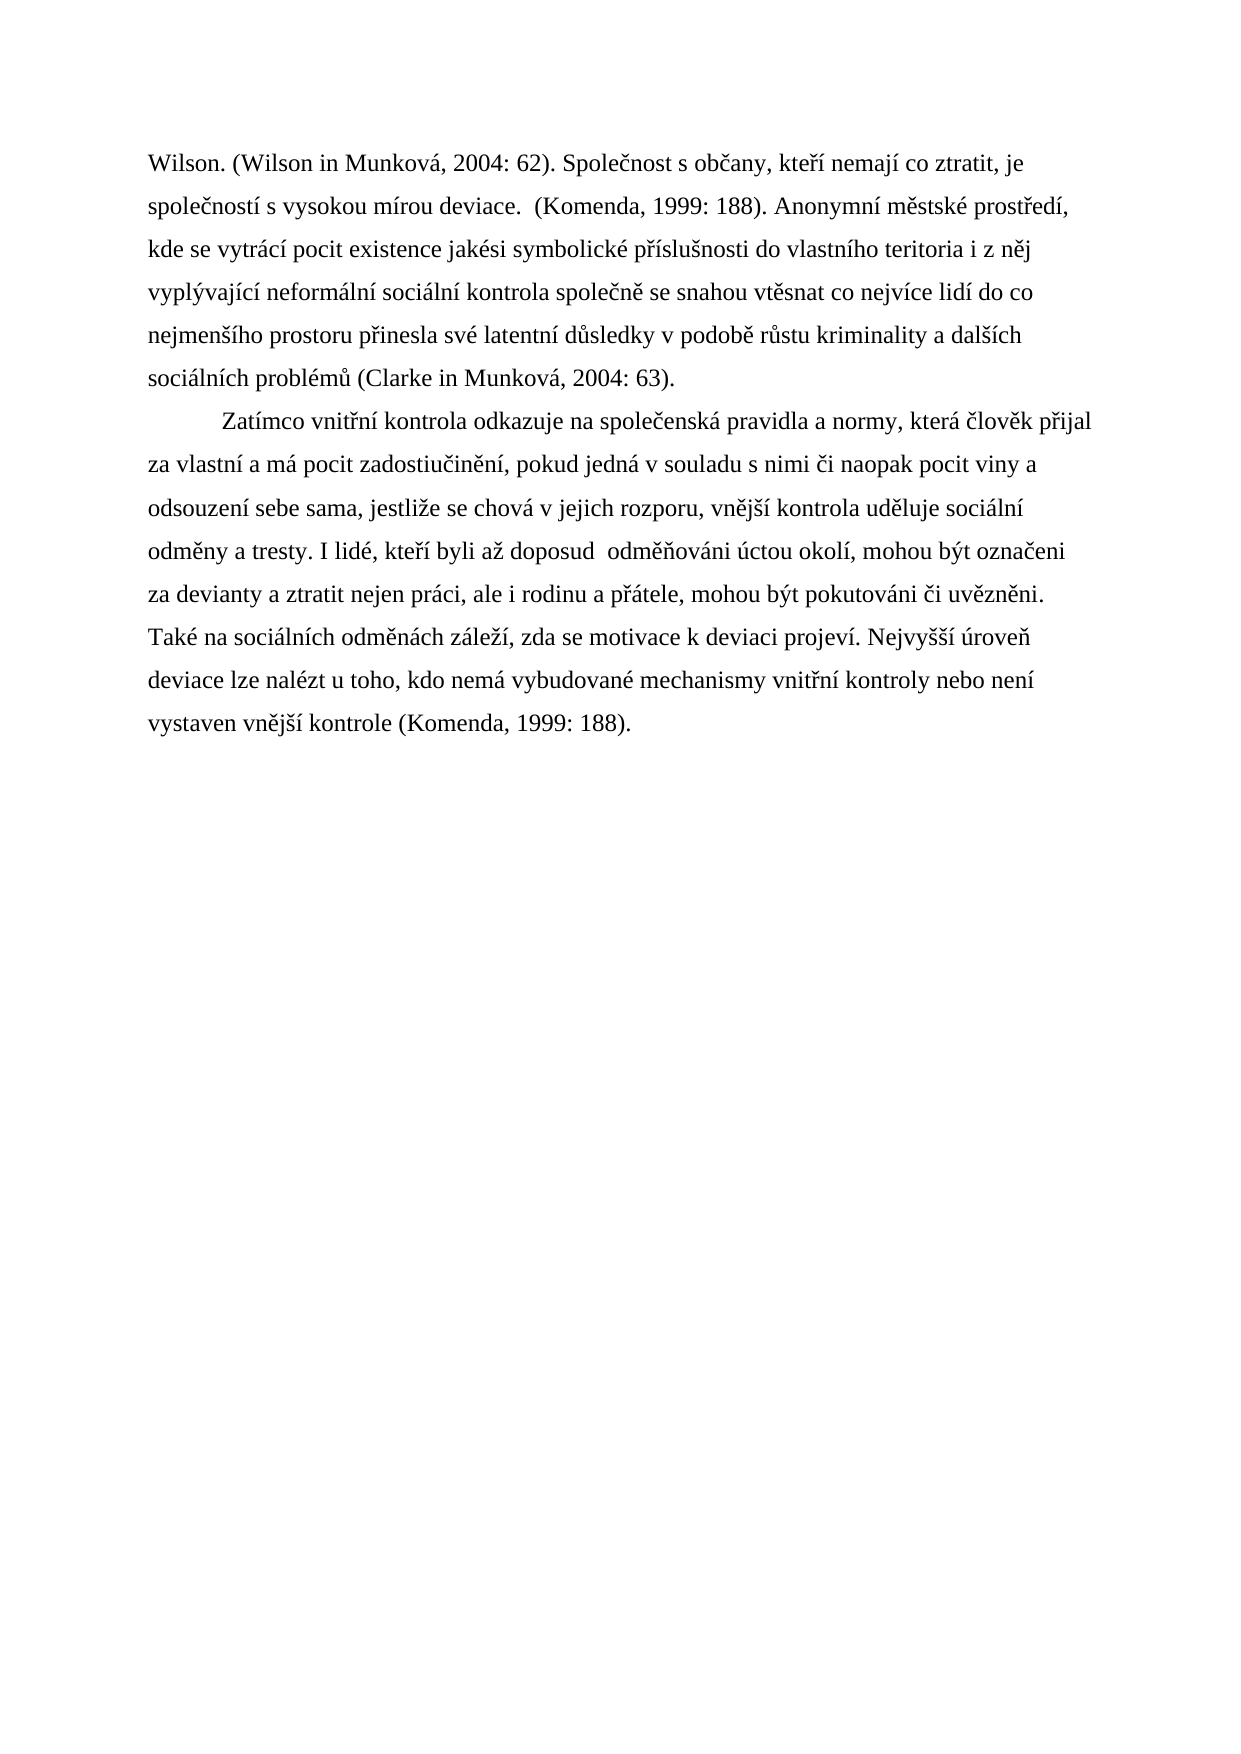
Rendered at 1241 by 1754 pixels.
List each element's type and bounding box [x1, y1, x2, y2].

text [148, 148, 1093, 822]
